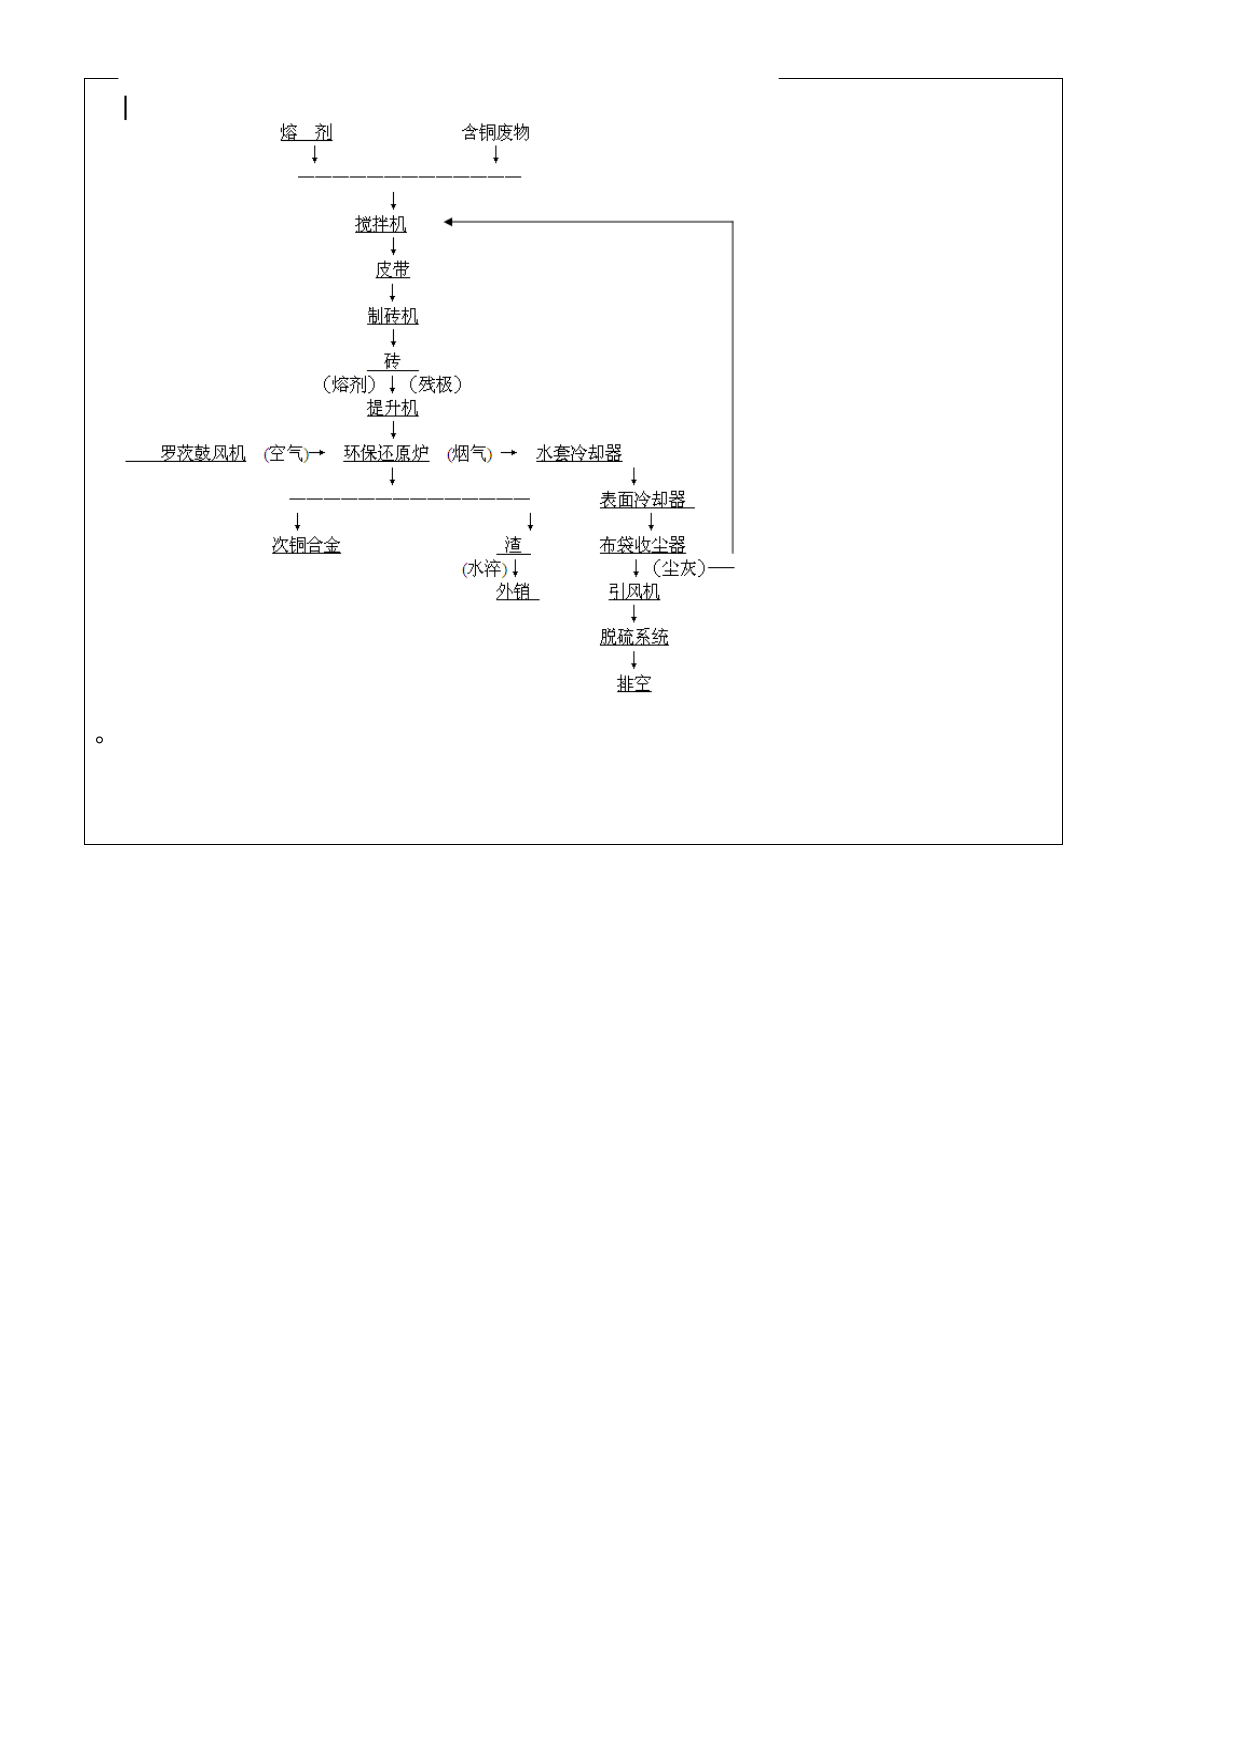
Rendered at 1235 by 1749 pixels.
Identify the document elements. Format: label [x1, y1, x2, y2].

table_cell [85, 79, 1062, 844]
picture [118, 78, 779, 711]
